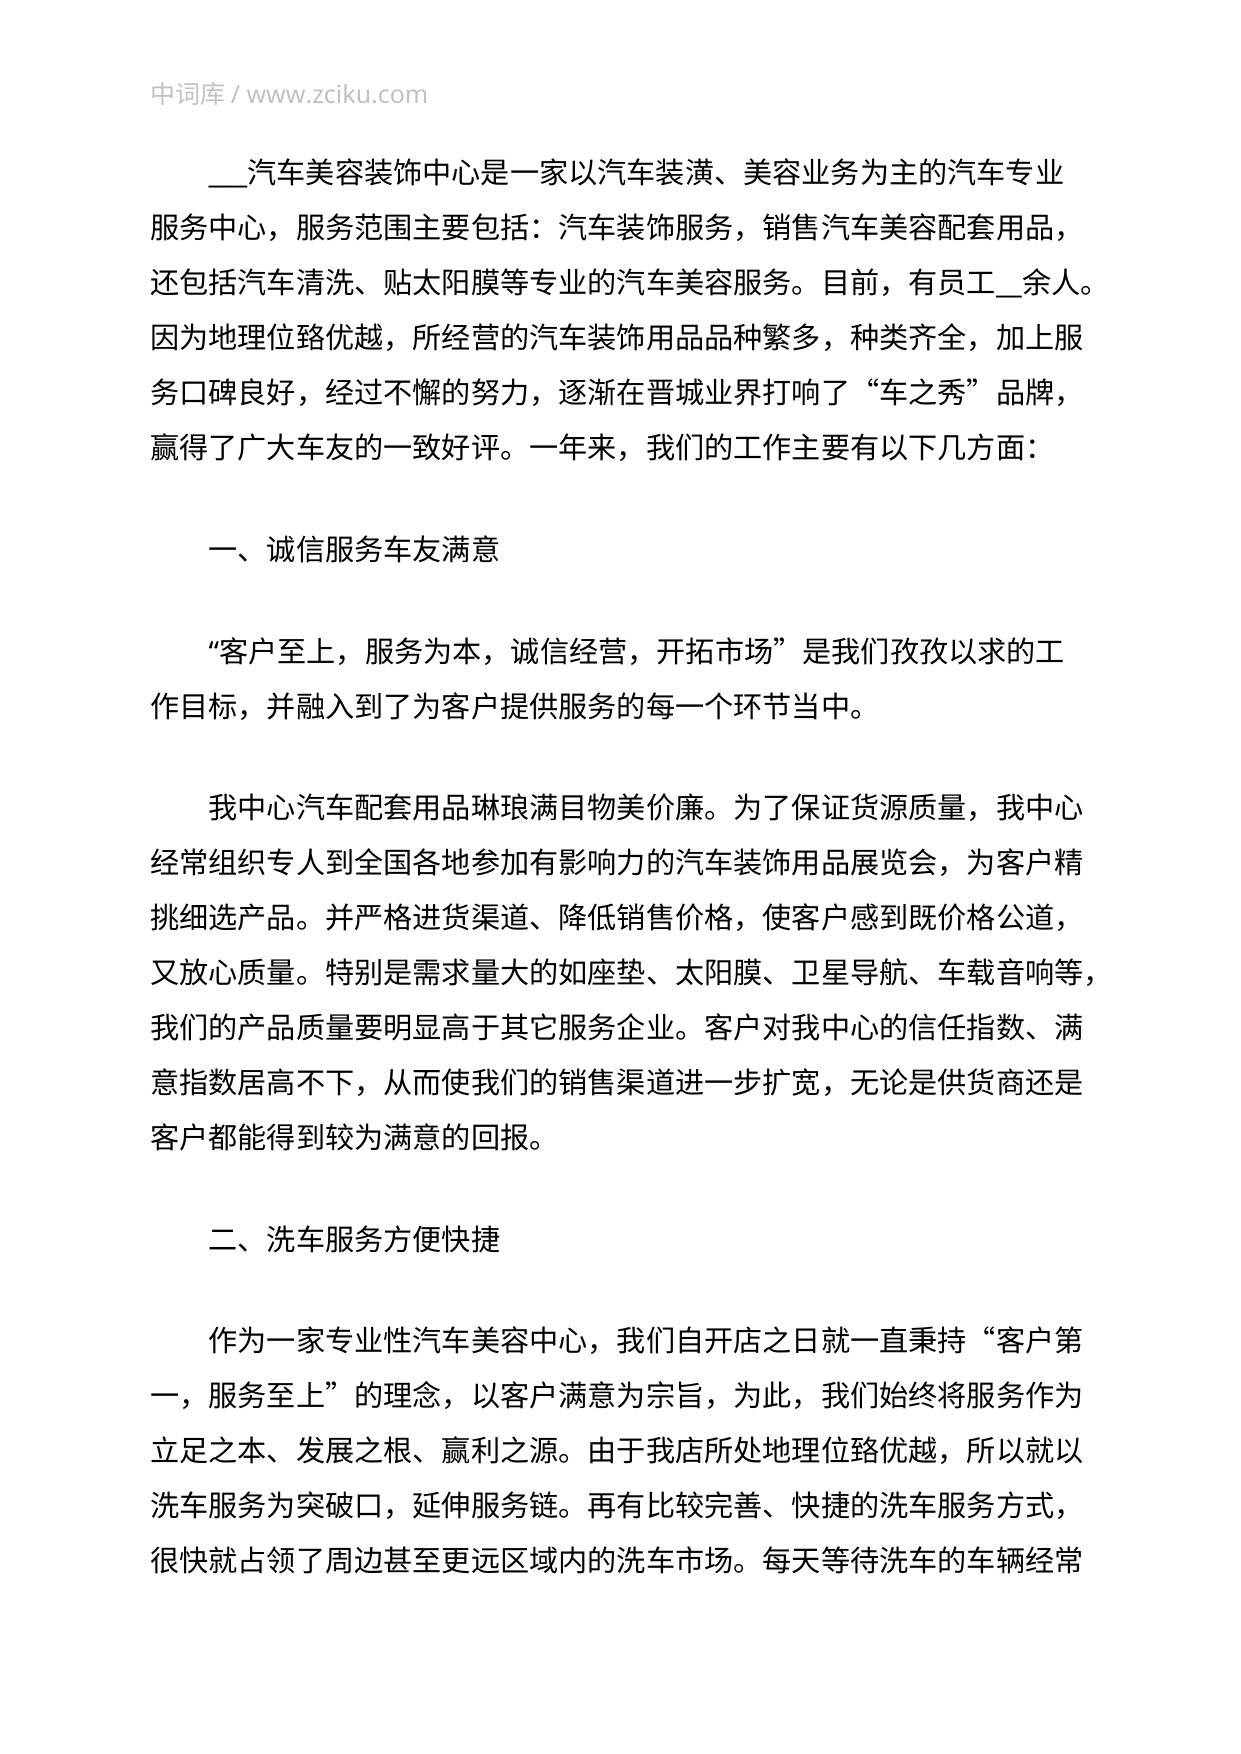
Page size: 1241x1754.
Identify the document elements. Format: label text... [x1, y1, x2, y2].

text 二、洗车服务方便快捷 [150, 1216, 1090, 1258]
text ___汽车美容装饰中心是一家以汽车装潢、美容业务为主的汽车专业服务中心，服务范围主要包括：汽车装饰服务，销售汽车美容配套用品，还包括汽车清洗、贴太阳膜等专业的汽车美容服务。目前，有员工__余人。因为地理位臵优越，所经营的汽车装饰用品品种繁多，种类齐全，加上服务口碑良好，经过不懈的努力，逐渐在晋城业界打响了“车之秀”品牌，赢得了广大车友的一致好评。一年来，我们的工作主要有以下几方面： [150, 150, 1090, 467]
text 一、诚信服务车友满意 [150, 526, 1090, 569]
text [150, 1318, 1090, 1580]
text “客户至上，服务为本，诚信经营，开拓市场”是我们孜孜以求的工作目标，并融入到了为客户提供服务的每一个环节当中。 [150, 628, 1090, 726]
text 我中心汽车配套用品琳琅满目物美价廉。为了保证货源质量，我中心经常组织专人到全国各地参加有影响力的汽车装饰用品展览会，为客户精挑细选产品。并严格进货渠道、降低销售价格，使客户感到既价格公道，又放心质量。特别是需求量大的如座垫、太阳膜、卫星导航、车载音响等，我们的产品质量要明显高于其它服务企业。客户对我中心的信任指数、满意指数居高不下，从而使我们的销售渠道进一步扩宽，无论是供货商还是客户都能得到较为满意的回报。 [150, 785, 1090, 1157]
